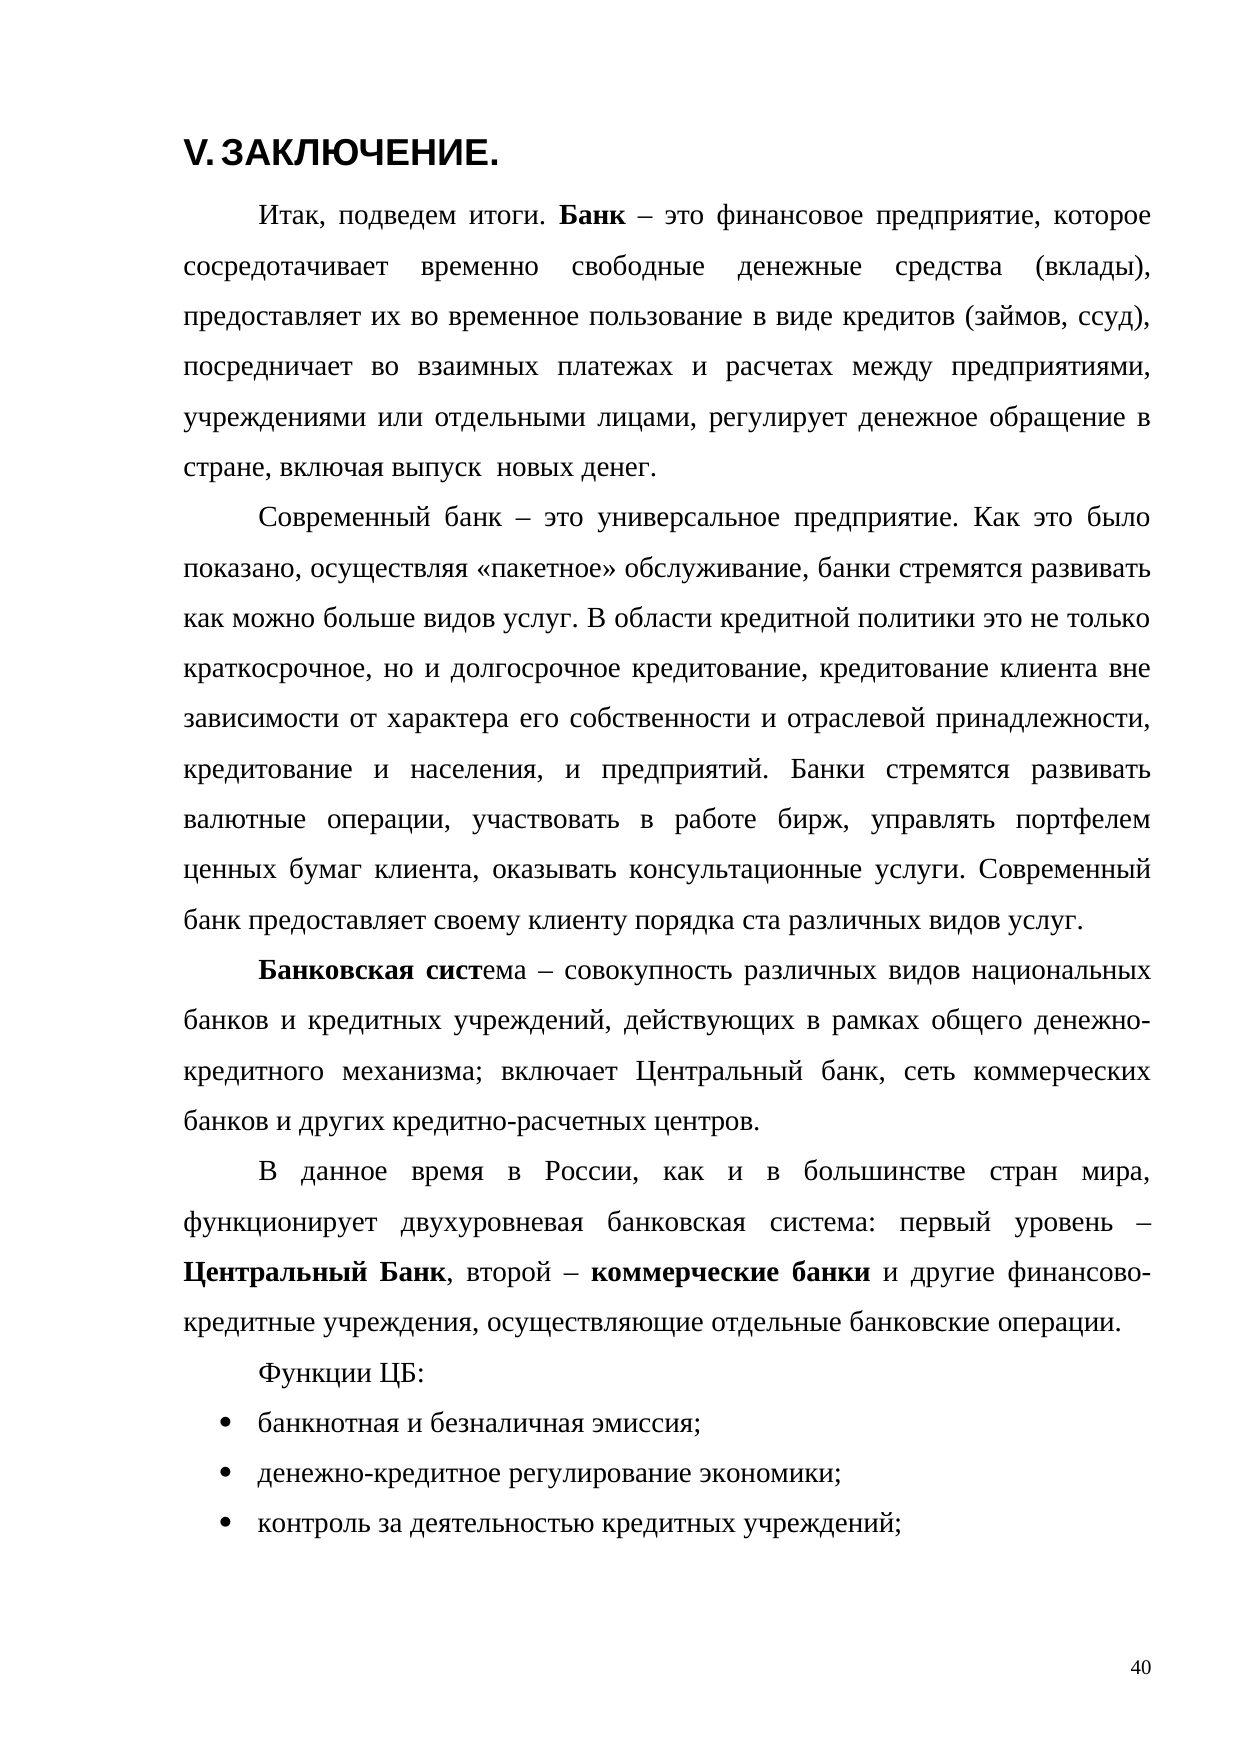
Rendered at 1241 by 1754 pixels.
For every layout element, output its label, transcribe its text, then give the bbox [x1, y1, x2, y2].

text Банковская система – совокупность различных видов национальных банков и кредитных учреждений, действующих в рамках общего денежно-кредитного механизма; включает Центральный банк, сеть коммерческих банков и других кредитно-расчетных центров. [183, 952, 1152, 1137]
text банкнотная и безналичная эмиссия; [220, 1405, 1152, 1439]
text Современный банк – это универсальное предприятие. Как это было показано, осуществляя «пакетное» обслуживание, банки стремятся развивать как можно больше видов услуг. В области кредитной политики это не только краткосрочное, но и долгосрочное кредитование, кредитование клиента вне зависимости от характера его собственности и отраслевой принадлежности, кредитование и населения, и предприятий. Банки стремятся развивать валютные операции, участвовать в работе бирж, управлять портфелем ценных бумаг клиента, оказывать консультационные услуги. Современный банк предоставляет своему клиенту порядка ста различных видов услуг. [183, 499, 1152, 936]
text Функции ЦБ: [183, 1355, 1152, 1388]
text В данное время в России, как и в большинстве стран мира, функционирует двухуровневая банковская система: первый уровень – Центральный Банк, второй – коммерческие банки и другие финансово-кредитные учреждения, осуществляющие отдельные банковские операции. [183, 1154, 1152, 1338]
text Итак, подведем итоги. Банк – это финансовое предприятие, которое сосредотачивает временно свободные денежные средства (вклады), предоставляет их во временное пользование в виде кредитов (займов, ссуд), посредничает во взаимных платежах и расчетах между предприятиями, учреждениями или отдельными лицами, регулирует денежное обращение в стране, включая выпуск новых денег. [183, 198, 1152, 483]
text денежно-кредитное регулирование экономики; [220, 1456, 1152, 1489]
subtitle ЗАКЛЮЧЕНИЕ. [183, 131, 1152, 174]
text контроль за деятельностью кредитных учреждений; [220, 1506, 1152, 1539]
